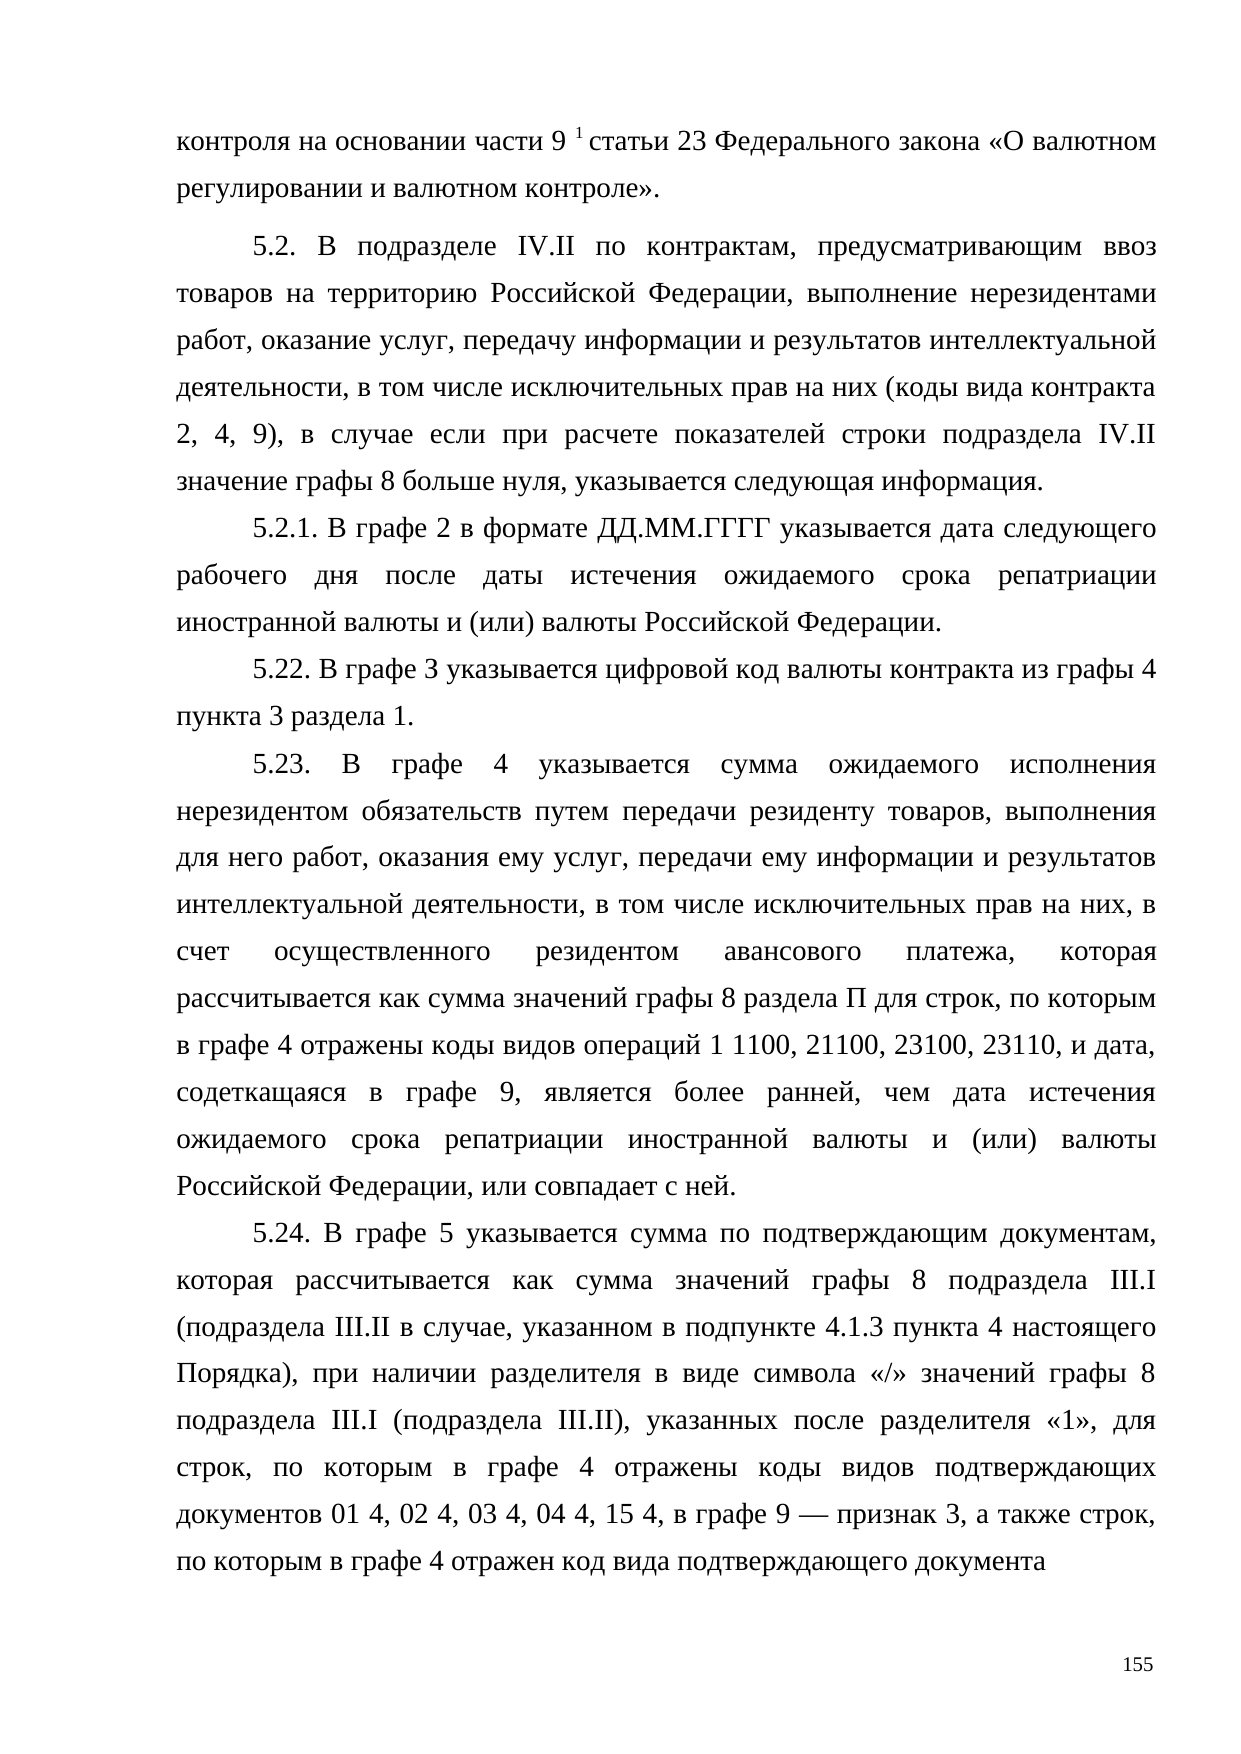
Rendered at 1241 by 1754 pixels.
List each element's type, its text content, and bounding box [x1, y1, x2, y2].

text 5.2. В подразделе IV.II по контрактам, предусматривающим ввоз товаров на территорию Российской Федерации, выполнение нерезидентами работ, оказание услуг, передачу информации и результатов интеллектуальной деятельности, в том числе исключительных прав на них (коды вида контракта 2, 4, 9), в случае если при расчете показателей строки подраздела IV.II значение графы 8 больше нуля, указывается следующая информация. [176, 228, 1157, 496]
text 5.23. В графе 4 указывается сумма ожидаемого исполнения нерезидентом обязательств путем передачи резиденту товаров, выполнения для него работ, оказания ему услуг, передачи ему информации и результатов интеллектуальной деятельности, в том числе исключительных прав на них, в счет осуществленного резидентом авансового платежа, которая рассчитывается как сумма значений графы 8 раздела П для строк, по которым в графе 4 отражены коды видов операций 1 1100, 21100, 23100, 23110, и дата, содеткащаяся в графе 9, является более ранней, чем дата истечения ожидаемого срока репатриации иностранной валюты и (или) валюты Российской Федерации, или совпадает с ней. [176, 746, 1157, 1201]
text 5.2.1. В графе 2 в формате ДД.ММ.ГГГГ указывается дата следующего рабочего дня после даты истечения ожидаемого срока репатриации иностранной валюты и (или) валюты Российской Федерации. [176, 510, 1157, 638]
text 5.24. В графе 5 указывается сумма по подтверждающим документам, которая рассчитывается как сумма значений графы 8 подраздела III.I (подраздела III.II в случае, указанном в подпункте 4.1.3 пункта 4 настоящего Порядка), при наличии разделителя в виде символа «/» значений графы 8 подраздела III.I (подраздела III.II), указанных после разделителя «1», для строк, по которым в графе 4 отражены коды видов подтверждающих документов 01 4, 02 4, 03 4, 04 4, 15 4, в графе 9 — признак 3, а также строк, по которым в графе 4 отражен код вида подтверждающего документа [176, 1215, 1157, 1577]
text 5.22. В графе З указывается цифровой код валюты контракта из графы 4 пункта 3 раздела 1. [176, 651, 1157, 732]
